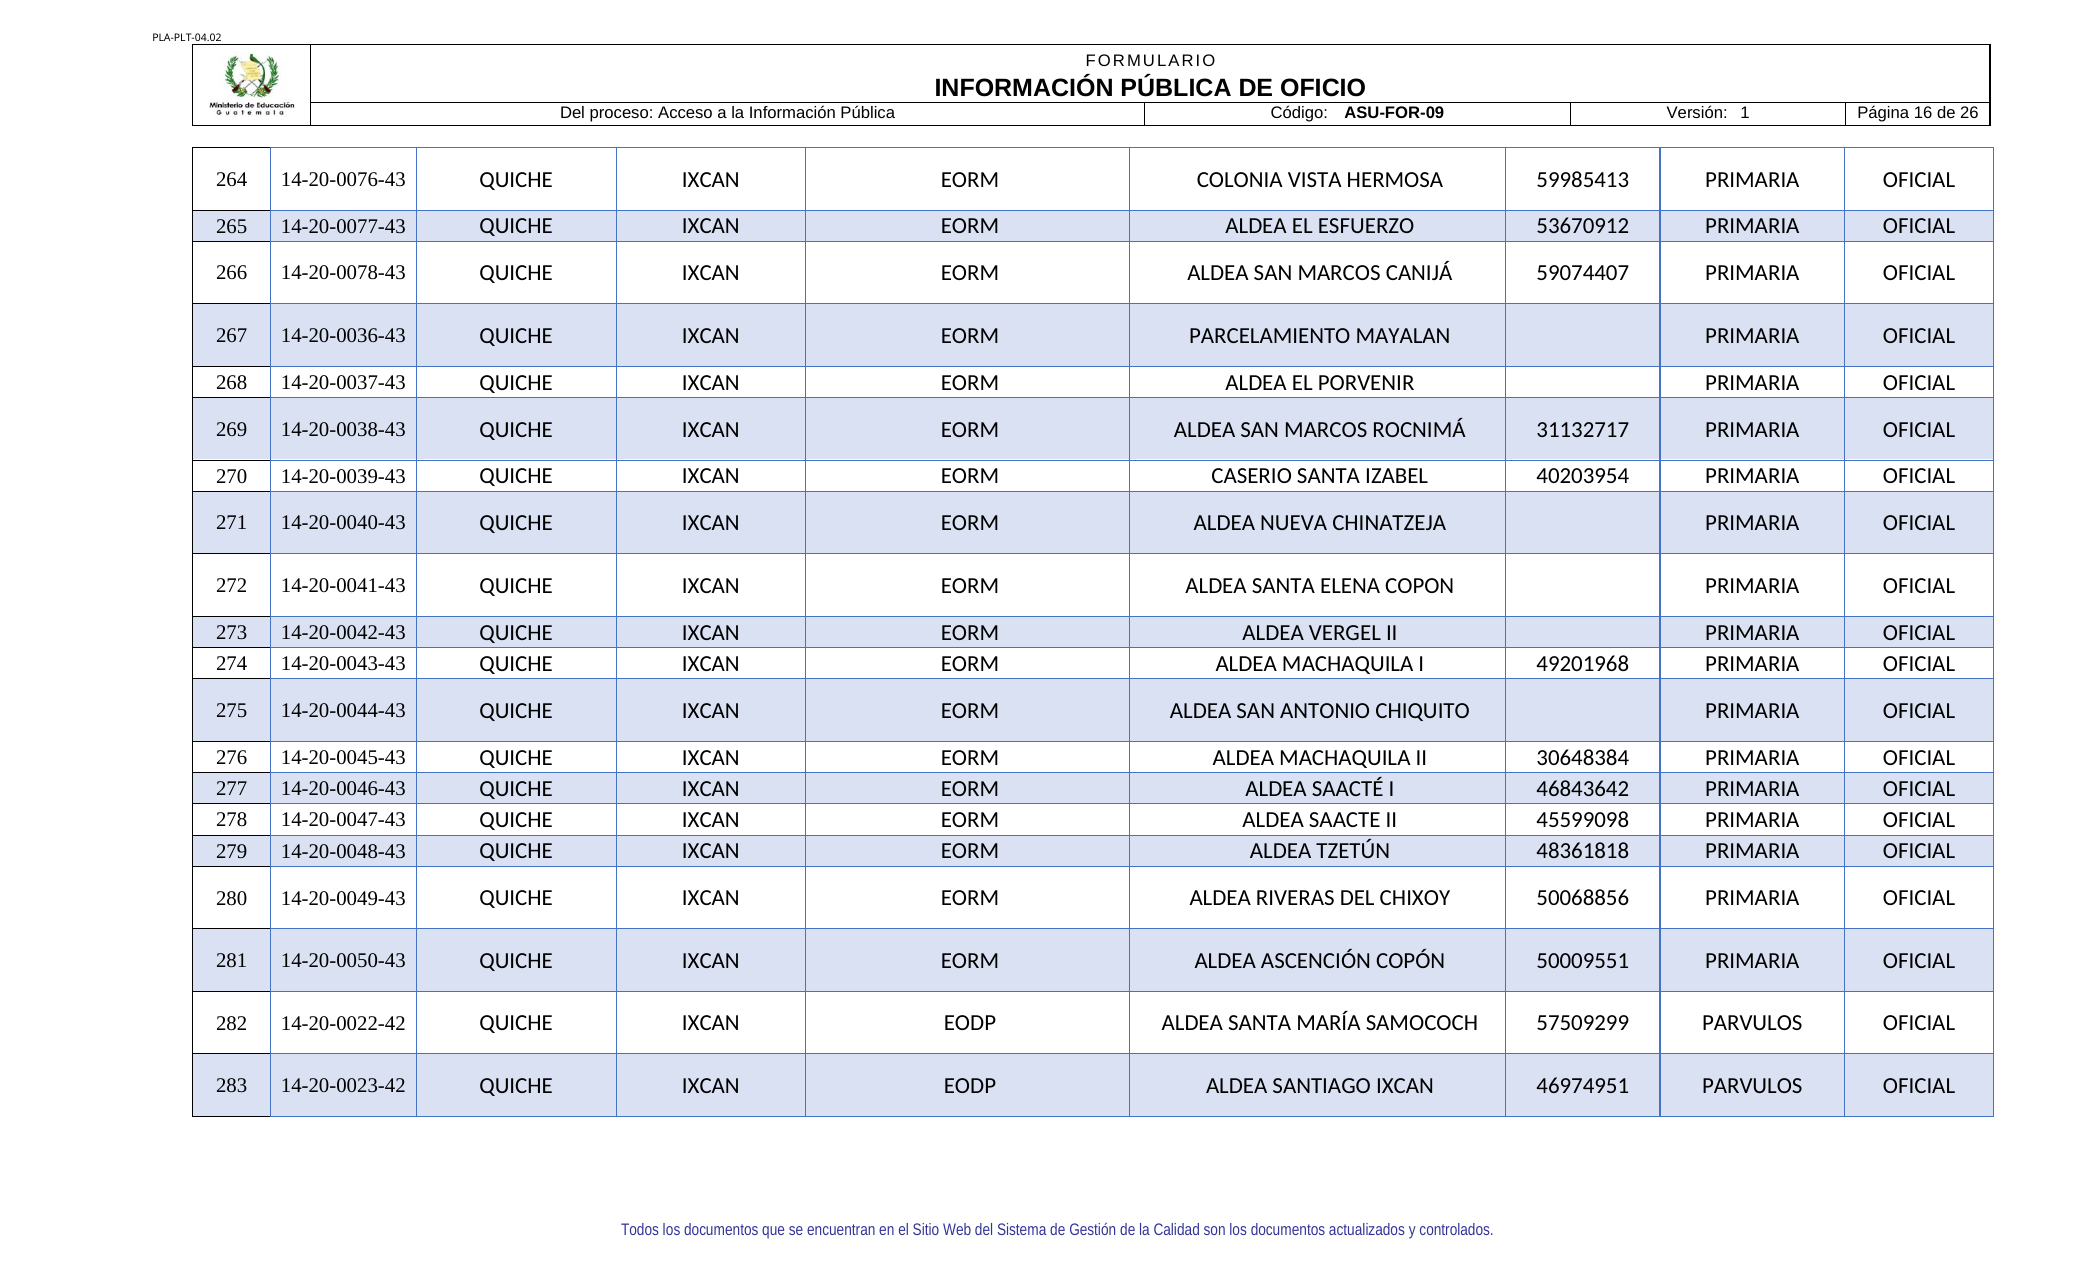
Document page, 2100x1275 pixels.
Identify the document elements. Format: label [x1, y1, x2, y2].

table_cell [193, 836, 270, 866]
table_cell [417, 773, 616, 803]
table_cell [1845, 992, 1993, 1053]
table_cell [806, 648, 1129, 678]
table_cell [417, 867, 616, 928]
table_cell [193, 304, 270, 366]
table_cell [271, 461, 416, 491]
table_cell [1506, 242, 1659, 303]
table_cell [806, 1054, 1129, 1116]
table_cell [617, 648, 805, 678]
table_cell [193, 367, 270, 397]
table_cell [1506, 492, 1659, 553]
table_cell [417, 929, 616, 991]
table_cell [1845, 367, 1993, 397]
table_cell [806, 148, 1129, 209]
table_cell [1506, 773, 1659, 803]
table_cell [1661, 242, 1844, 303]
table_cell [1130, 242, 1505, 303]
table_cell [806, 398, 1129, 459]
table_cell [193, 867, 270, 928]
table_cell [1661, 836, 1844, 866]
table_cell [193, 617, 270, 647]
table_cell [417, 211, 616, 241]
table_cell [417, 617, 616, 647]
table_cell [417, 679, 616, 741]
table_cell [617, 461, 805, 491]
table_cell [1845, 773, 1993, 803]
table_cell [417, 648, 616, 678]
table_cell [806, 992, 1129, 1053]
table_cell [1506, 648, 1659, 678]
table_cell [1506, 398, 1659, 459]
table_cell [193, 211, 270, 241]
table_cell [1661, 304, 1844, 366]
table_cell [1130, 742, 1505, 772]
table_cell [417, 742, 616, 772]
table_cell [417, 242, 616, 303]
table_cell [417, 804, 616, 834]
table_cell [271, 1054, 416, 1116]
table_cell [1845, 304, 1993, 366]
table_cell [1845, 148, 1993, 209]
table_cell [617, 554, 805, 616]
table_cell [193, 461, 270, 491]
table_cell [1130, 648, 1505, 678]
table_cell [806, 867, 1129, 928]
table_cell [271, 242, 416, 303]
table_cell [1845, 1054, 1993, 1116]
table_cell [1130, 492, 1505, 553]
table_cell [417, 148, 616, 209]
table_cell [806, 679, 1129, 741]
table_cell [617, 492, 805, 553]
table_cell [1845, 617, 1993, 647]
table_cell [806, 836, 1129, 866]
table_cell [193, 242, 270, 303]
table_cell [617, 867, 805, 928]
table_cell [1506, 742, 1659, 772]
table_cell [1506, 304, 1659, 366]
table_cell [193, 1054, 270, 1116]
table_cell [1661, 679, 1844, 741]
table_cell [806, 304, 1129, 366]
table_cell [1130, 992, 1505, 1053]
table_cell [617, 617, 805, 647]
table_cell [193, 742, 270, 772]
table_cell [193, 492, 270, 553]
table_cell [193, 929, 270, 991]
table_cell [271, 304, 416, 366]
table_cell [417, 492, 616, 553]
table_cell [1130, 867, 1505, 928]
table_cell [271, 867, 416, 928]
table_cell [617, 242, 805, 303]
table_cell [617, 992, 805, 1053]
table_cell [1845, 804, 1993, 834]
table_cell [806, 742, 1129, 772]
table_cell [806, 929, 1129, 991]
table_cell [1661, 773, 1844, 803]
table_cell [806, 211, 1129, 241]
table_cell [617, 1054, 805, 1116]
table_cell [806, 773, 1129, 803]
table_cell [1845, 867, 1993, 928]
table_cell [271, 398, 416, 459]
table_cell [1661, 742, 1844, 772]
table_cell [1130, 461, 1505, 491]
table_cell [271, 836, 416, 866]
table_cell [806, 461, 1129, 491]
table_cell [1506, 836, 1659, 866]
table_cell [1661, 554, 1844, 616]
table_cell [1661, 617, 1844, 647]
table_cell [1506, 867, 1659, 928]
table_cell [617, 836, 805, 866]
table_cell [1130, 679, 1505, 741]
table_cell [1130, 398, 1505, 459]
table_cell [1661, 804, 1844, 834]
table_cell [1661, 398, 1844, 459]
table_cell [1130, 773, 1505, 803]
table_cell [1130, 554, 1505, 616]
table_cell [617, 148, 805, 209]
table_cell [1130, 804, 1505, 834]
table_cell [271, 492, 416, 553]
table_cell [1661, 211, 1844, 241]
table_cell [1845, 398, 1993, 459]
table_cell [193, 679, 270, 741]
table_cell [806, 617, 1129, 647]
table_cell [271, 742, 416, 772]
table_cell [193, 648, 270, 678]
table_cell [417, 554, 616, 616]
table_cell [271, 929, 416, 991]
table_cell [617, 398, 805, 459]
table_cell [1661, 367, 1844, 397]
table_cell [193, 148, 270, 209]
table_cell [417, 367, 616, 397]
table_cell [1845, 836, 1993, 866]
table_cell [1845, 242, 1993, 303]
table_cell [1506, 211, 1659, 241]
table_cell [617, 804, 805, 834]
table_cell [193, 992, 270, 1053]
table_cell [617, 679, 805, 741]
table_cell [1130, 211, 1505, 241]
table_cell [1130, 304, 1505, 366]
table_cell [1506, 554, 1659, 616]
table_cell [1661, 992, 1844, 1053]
picture [208, 51, 295, 117]
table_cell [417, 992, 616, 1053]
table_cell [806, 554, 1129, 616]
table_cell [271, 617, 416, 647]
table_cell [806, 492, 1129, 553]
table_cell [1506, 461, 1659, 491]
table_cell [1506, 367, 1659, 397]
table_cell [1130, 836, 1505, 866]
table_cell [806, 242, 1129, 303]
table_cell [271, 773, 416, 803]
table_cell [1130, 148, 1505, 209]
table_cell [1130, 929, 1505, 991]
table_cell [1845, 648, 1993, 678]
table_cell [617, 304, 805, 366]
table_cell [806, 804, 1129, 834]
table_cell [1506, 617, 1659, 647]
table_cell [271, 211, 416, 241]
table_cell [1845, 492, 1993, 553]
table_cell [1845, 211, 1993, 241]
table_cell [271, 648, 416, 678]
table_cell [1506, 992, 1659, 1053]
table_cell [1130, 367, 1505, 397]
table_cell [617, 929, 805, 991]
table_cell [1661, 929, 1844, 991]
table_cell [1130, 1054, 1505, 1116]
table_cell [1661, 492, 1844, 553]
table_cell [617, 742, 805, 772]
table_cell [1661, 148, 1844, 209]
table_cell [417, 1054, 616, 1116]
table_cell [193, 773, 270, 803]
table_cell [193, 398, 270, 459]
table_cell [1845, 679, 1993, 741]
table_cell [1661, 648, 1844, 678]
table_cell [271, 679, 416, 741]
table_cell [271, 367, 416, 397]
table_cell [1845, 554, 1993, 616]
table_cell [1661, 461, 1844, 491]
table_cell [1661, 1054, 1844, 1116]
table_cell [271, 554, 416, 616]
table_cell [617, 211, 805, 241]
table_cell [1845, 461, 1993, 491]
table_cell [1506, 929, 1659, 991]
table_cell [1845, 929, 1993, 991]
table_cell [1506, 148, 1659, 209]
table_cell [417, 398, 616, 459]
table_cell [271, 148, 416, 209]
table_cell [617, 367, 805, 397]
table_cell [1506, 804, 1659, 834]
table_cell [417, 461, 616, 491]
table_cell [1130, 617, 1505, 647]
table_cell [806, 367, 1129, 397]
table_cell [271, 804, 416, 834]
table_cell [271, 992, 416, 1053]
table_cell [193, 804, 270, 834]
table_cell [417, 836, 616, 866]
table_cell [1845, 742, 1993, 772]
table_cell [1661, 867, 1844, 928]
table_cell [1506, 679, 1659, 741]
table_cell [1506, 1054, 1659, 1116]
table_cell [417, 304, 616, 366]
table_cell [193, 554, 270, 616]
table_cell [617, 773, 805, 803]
